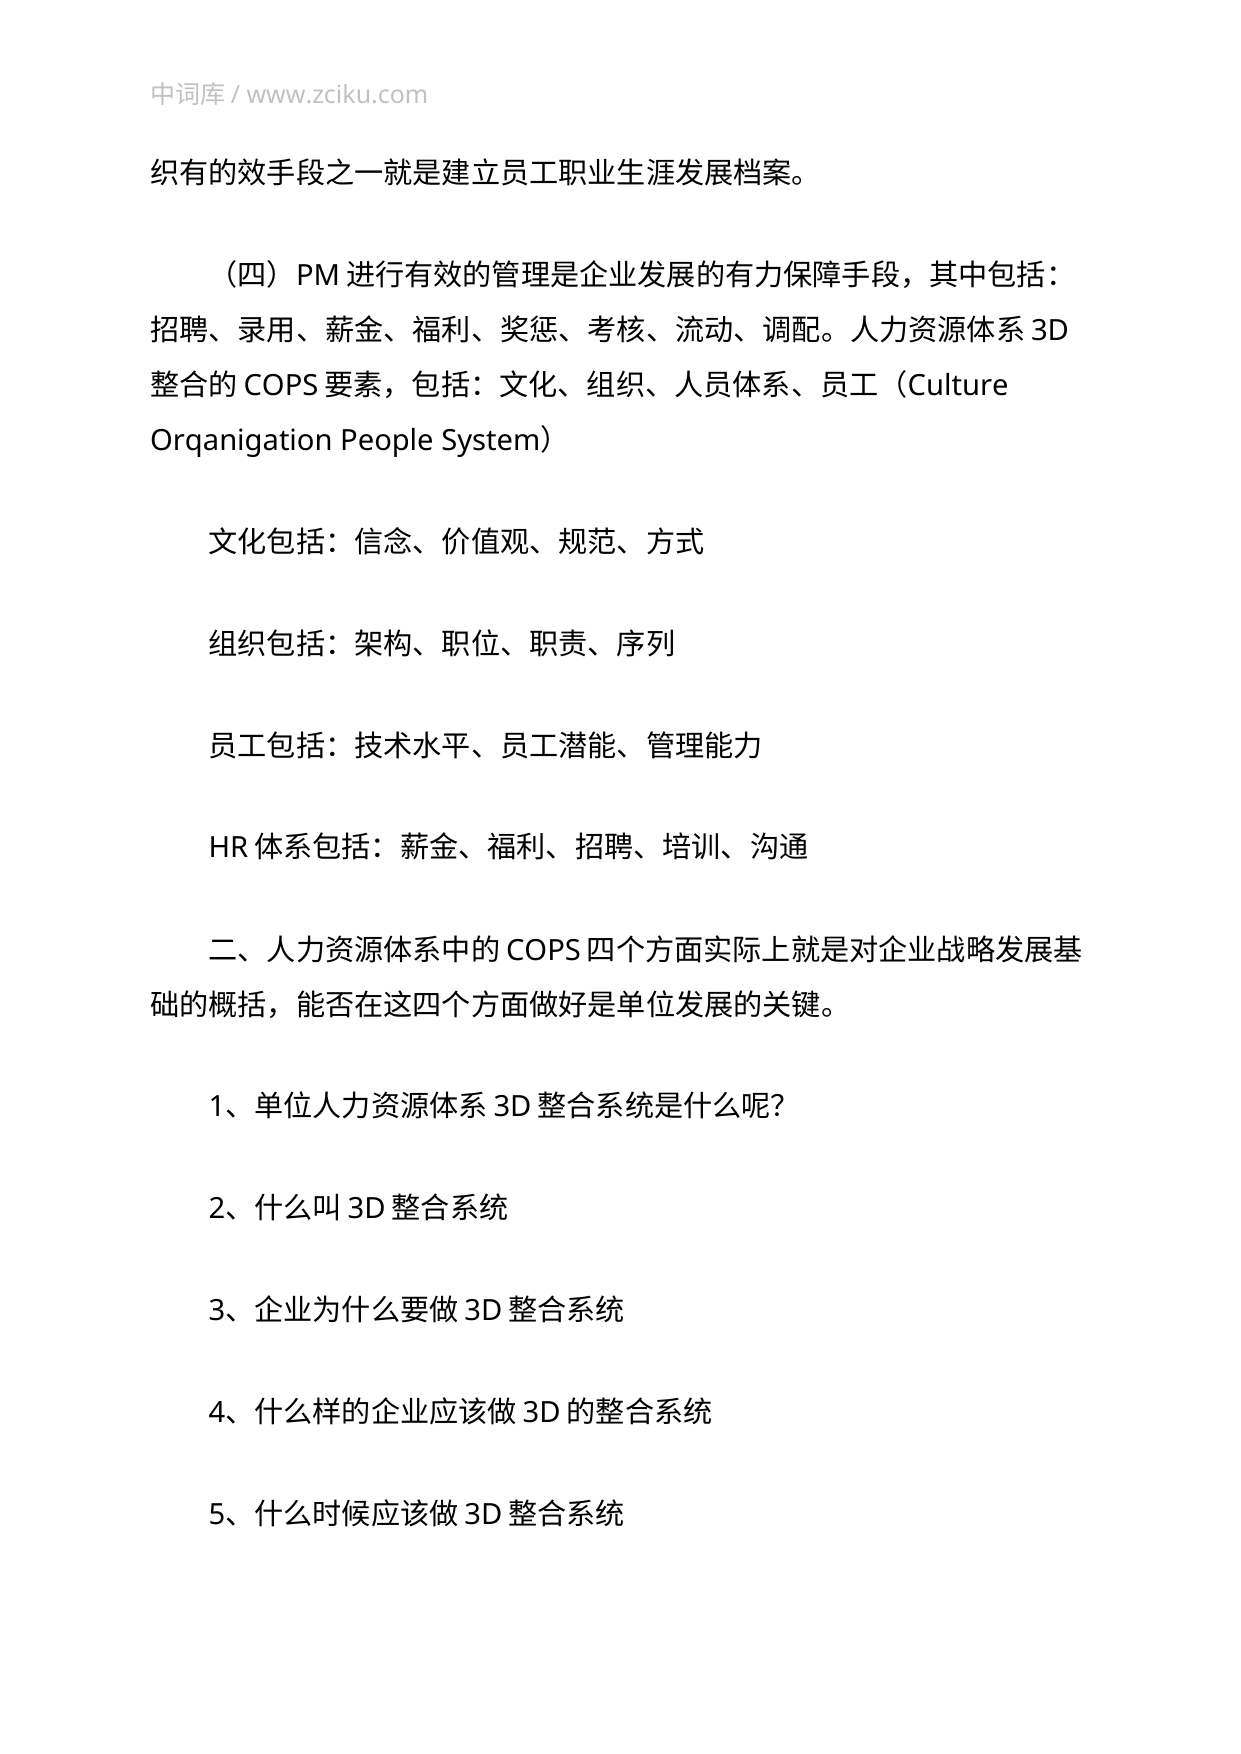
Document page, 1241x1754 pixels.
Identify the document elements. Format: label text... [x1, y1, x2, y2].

text 4、什么样的企业应该做3D的整合系统 [150, 1389, 1090, 1431]
text 3、企业为什么要做3D整合系统 [150, 1287, 1090, 1329]
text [150, 150, 1090, 192]
text 二、人力资源体系中的COPS四个方面实际上就是对企业战略发展基础的概括，能否在这四个方面做好是单位发展的关键。 [150, 926, 1090, 1023]
text 5、什么时候应该做3D整合系统 [150, 1491, 1090, 1533]
text HR体系包括：薪金、福利、招聘、培训、沟通 [150, 824, 1090, 866]
text 1、单位人力资源体系3D整合系统是什么呢？ [150, 1083, 1090, 1125]
text 文化包括：信念、价值观、规范、方式 [150, 519, 1090, 561]
text （四）PM进行有效的管理是企业发展的有力保障手段，其中包括：招聘、录用、薪金、福利、奖惩、考核、流动、调配。人力资源体系3D整合的COPS要素，包括：文化、组织、人员体系、员工（Culture Orqanigation People System） [150, 252, 1090, 459]
text 组织包括：架构、职位、职责、序列 [150, 621, 1090, 663]
text 员工包括：技术水平、员工潜能、管理能力 [150, 722, 1090, 764]
text 2、什么叫3D整合系统 [150, 1185, 1090, 1227]
